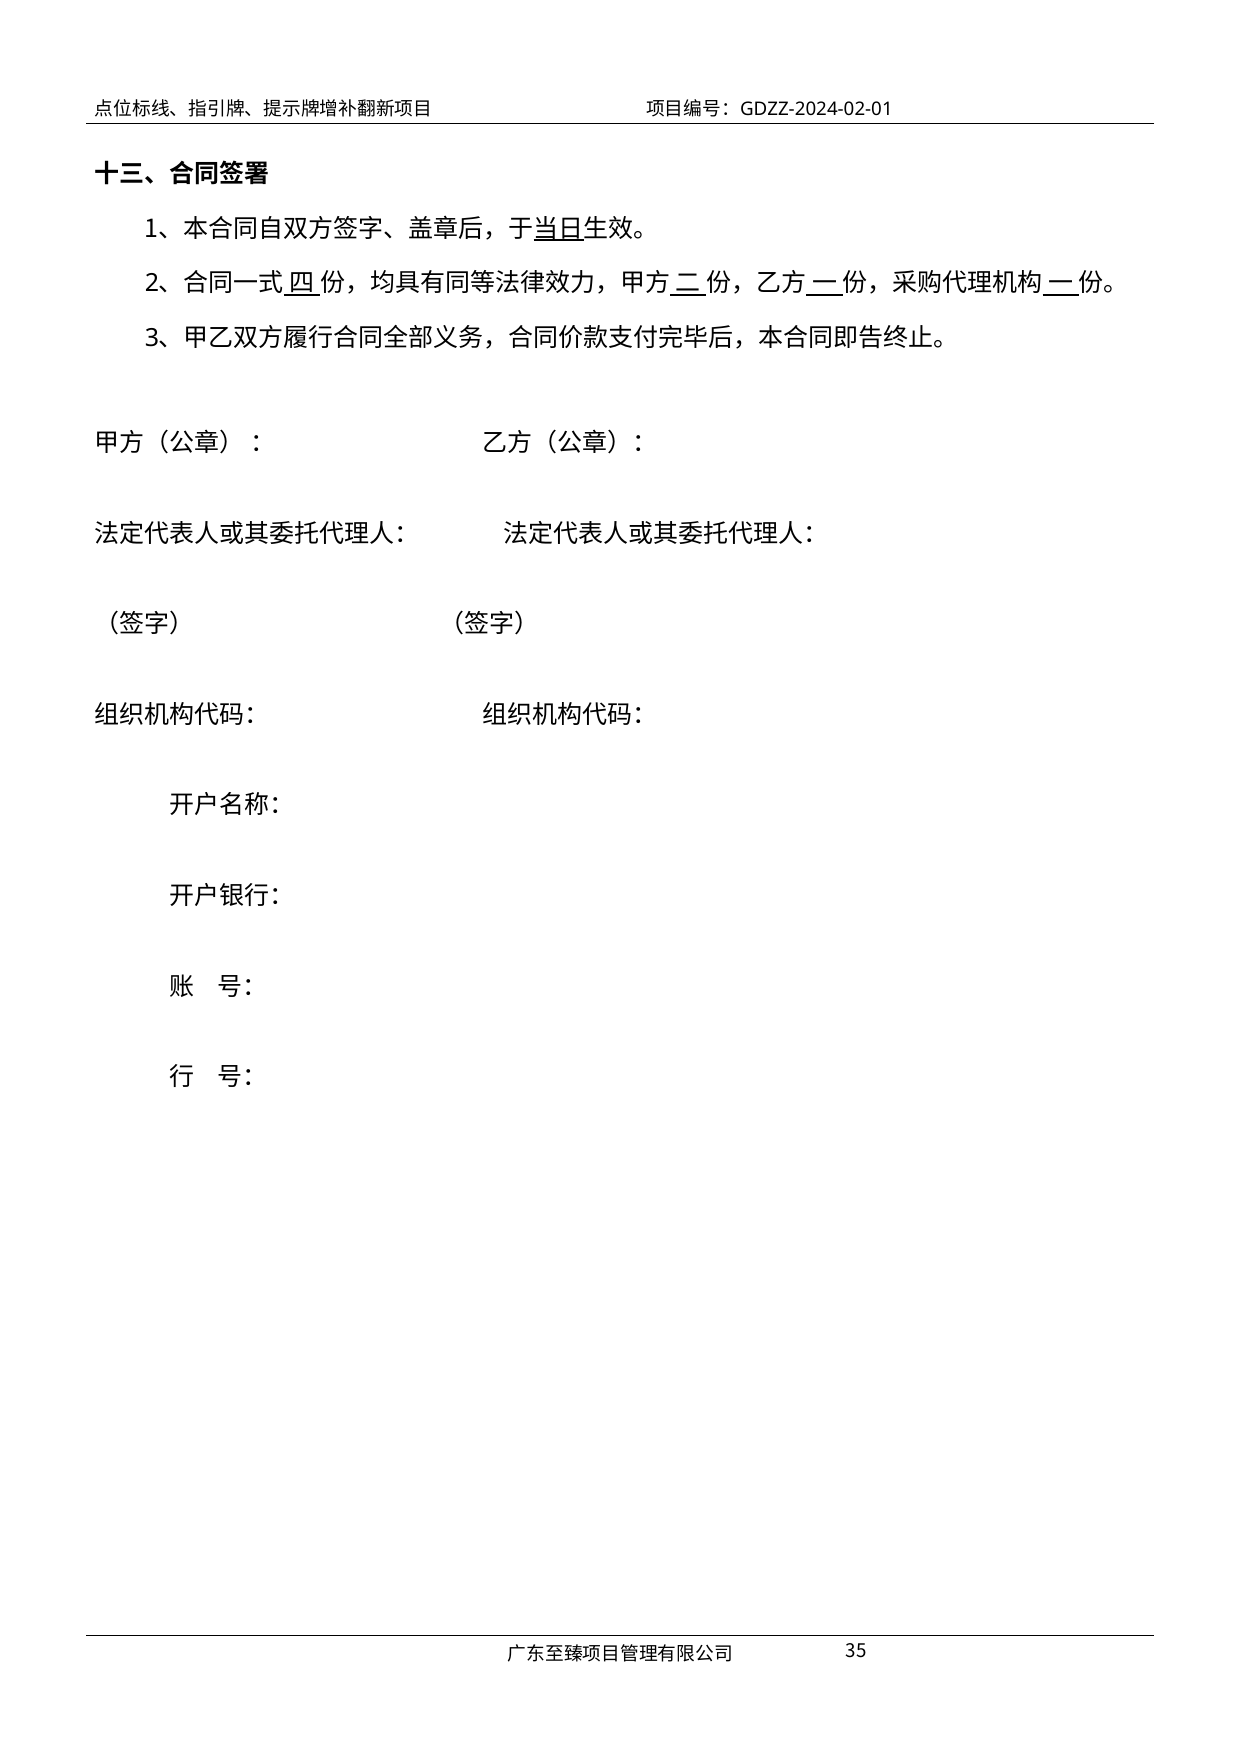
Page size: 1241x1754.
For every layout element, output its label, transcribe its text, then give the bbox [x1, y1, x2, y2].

text 开户名称： [94, 785, 1146, 821]
text 十三、合同签署 [94, 154, 1146, 190]
text 1、本合同自双方签字、盖章后，于当日生效。 [94, 208, 1146, 244]
text 账 号： [94, 966, 1146, 1002]
text 法定代表人或其委托代理人： 法定代表人或其委托代理人： [94, 513, 1146, 549]
text 甲方（公章） ： 乙方（公章）： [94, 422, 1146, 459]
text 开户银行： [94, 876, 1146, 912]
text 2、合同一式 四 份，均具有同等法律效力，甲方 二 份，乙方 一 份，采购代理机构 一 份。 [94, 263, 1146, 299]
text 3、甲乙双方履行合同全部义务，合同价款支付完毕后，本合同即告终止。 [94, 317, 1146, 353]
text 组织机构代码： 组织机构代码： [94, 694, 1146, 731]
text 行 号： [94, 1057, 1146, 1093]
text （签字） （签字） [94, 604, 1146, 640]
